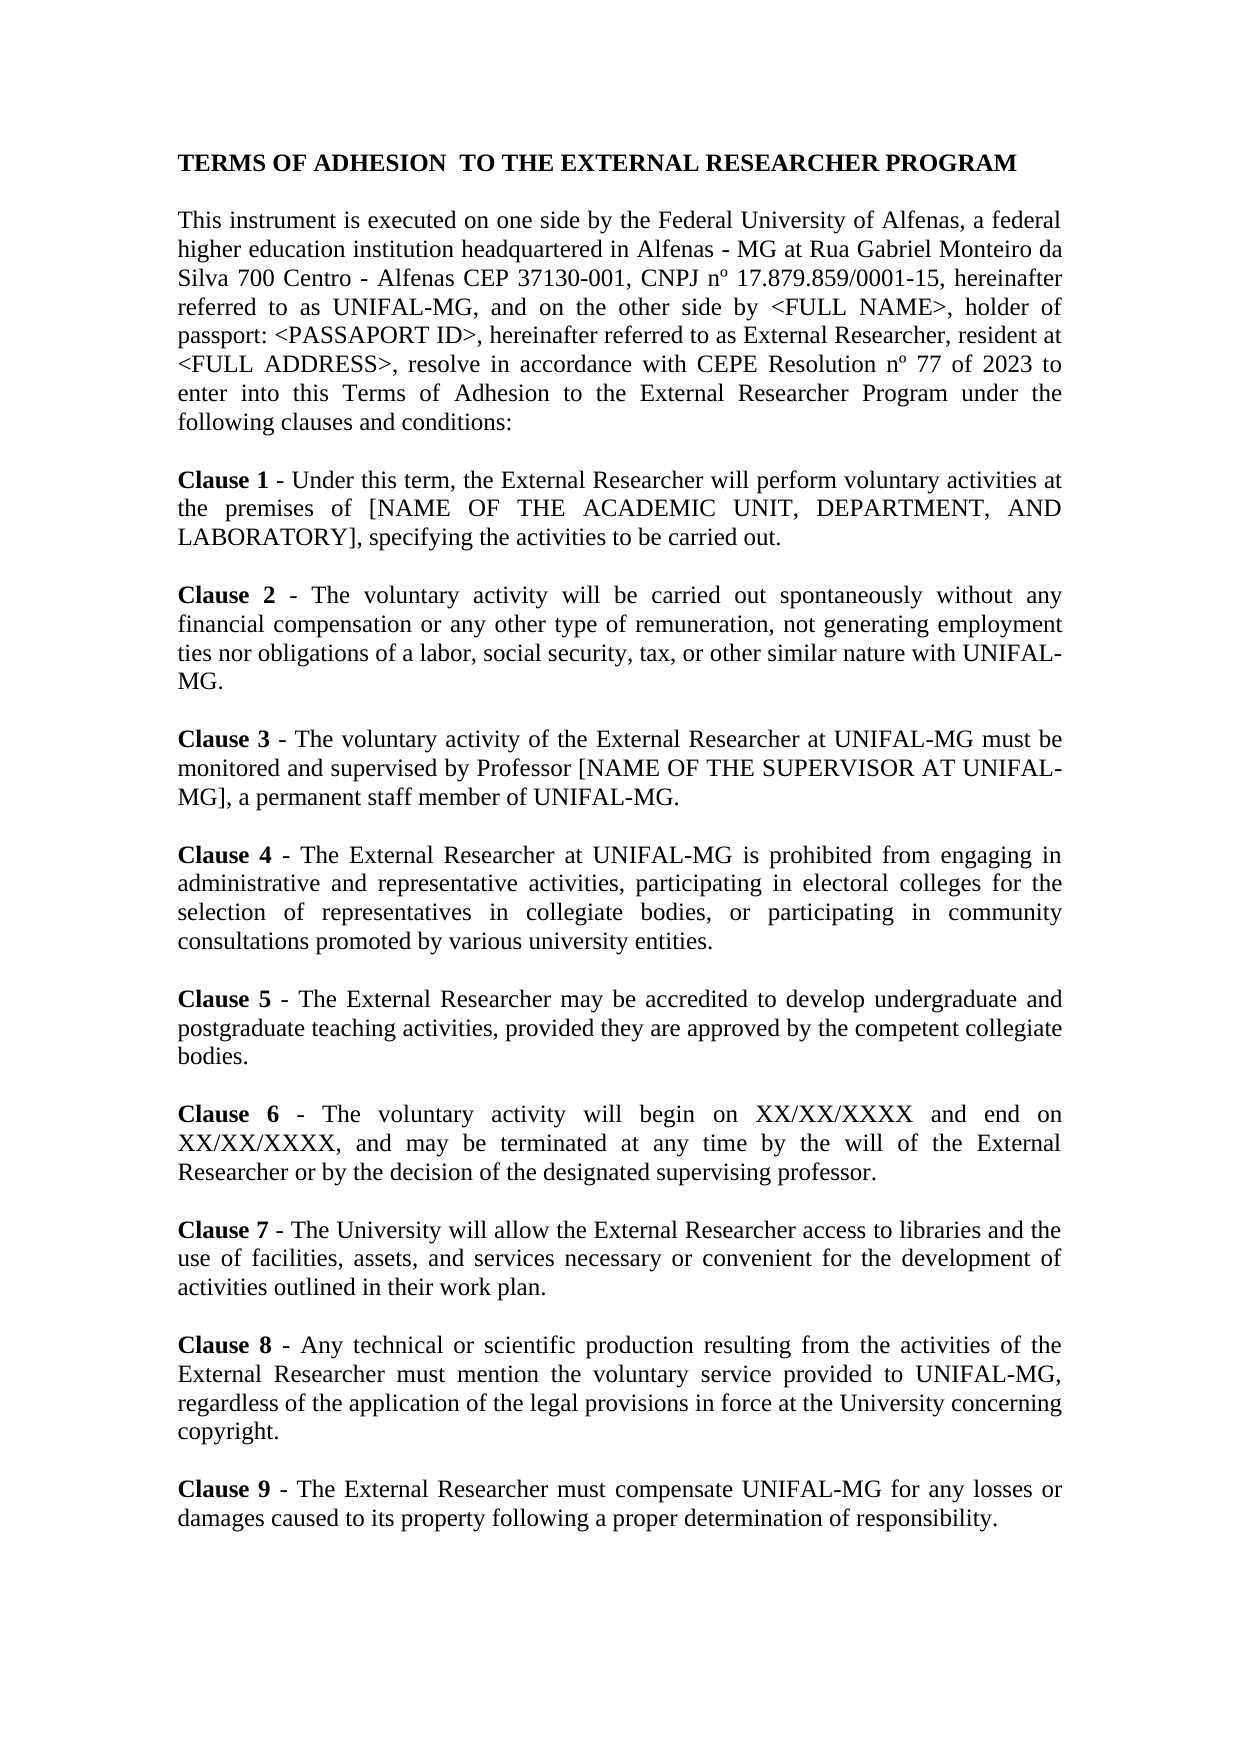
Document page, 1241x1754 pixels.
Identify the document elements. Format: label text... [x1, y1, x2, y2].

text Clause 8 - Any technical or scientific production resulting from the activities of the External Researcher must mention the voluntary service provided to UNIFAL-MG, regardless of the application of the legal provisions in force at the University concerning copyright. [177, 1330, 1063, 1445]
text Clause 7 - The University will allow the External Researcher access to libraries and the use of facilities, assets, and services necessary or convenient for the development of activities outlined in their work plan. [177, 1215, 1063, 1301]
text Clause 3 - The voluntary activity of the External Researcher at UNIFAL-MG must be monitored and supervised by Professor [NAME OF THE SUPERVISOR AT UNIFAL-MG], a permanent staff member of UNIFAL-MG. [177, 724, 1063, 811]
text Clause 4 - The External Researcher at UNIFAL-MG is prohibited from engaging in administrative and representative activities, participating in electoral colleges for the selection of representatives in collegiate bodies, or participating in community consultations promoted by various university entities. [177, 840, 1063, 955]
text Clause 2 - The voluntary activity will be carried out spontaneously without any financial compensation or any other type of remuneration, not generating employment ties nor obligations of a labor, social security, tax, or other similar nature with UNIFAL-MG. [177, 580, 1063, 695]
text Clause 9 - The External Researcher must compensate UNIFAL-MG for any losses or damages caused to its property following a proper determination of responsibility. [177, 1474, 1063, 1532]
text Clause 1 - Under this term, the External Researcher will perform voluntary activities at the premises of [NAME OF THE ACADEMIC UNIT, DEPARTMENT, AND LABORATORY], specifying the activities to be carried out. [177, 465, 1063, 551]
text Clause 6 - The voluntary activity will begin on XX/XX/XXXX and end on XX/XX/XXXX, and may be terminated at any time by the will of the External Researcher or by the decision of the designated supervising professor. [177, 1099, 1063, 1186]
text Clause 5 - The External Researcher may be accredited to develop undergraduate and postgraduate teaching activities, provided they are approved by the competent collegiate bodies. [177, 984, 1063, 1070]
text TERMS OF ADHESION TO THE EXTERNAL RESEARCHER PROGRAM [177, 148, 1063, 176]
text This instrument is executed on one side by the Federal University of Alfenas, a federal higher education institution headquartered in Alfenas - MG at Rua Gabriel Monteiro da Silva 700 Centro - Alfenas CEP 37130-001, CNPJ nº 17.879.859/0001-15, hereinafter referred to as UNIFAL-MG, and on the other side by <FULL NAME>, holder of passport: <PASSAPORT ID>, hereinafter referred to as External Researcher, resident at <FULL ADDRESS>, resolve in accordance with CEPE Resolution nº 77 of 2023 to enter into this Terms of Adhesion to the External Researcher Program under the following clauses and conditions: [177, 206, 1063, 436]
